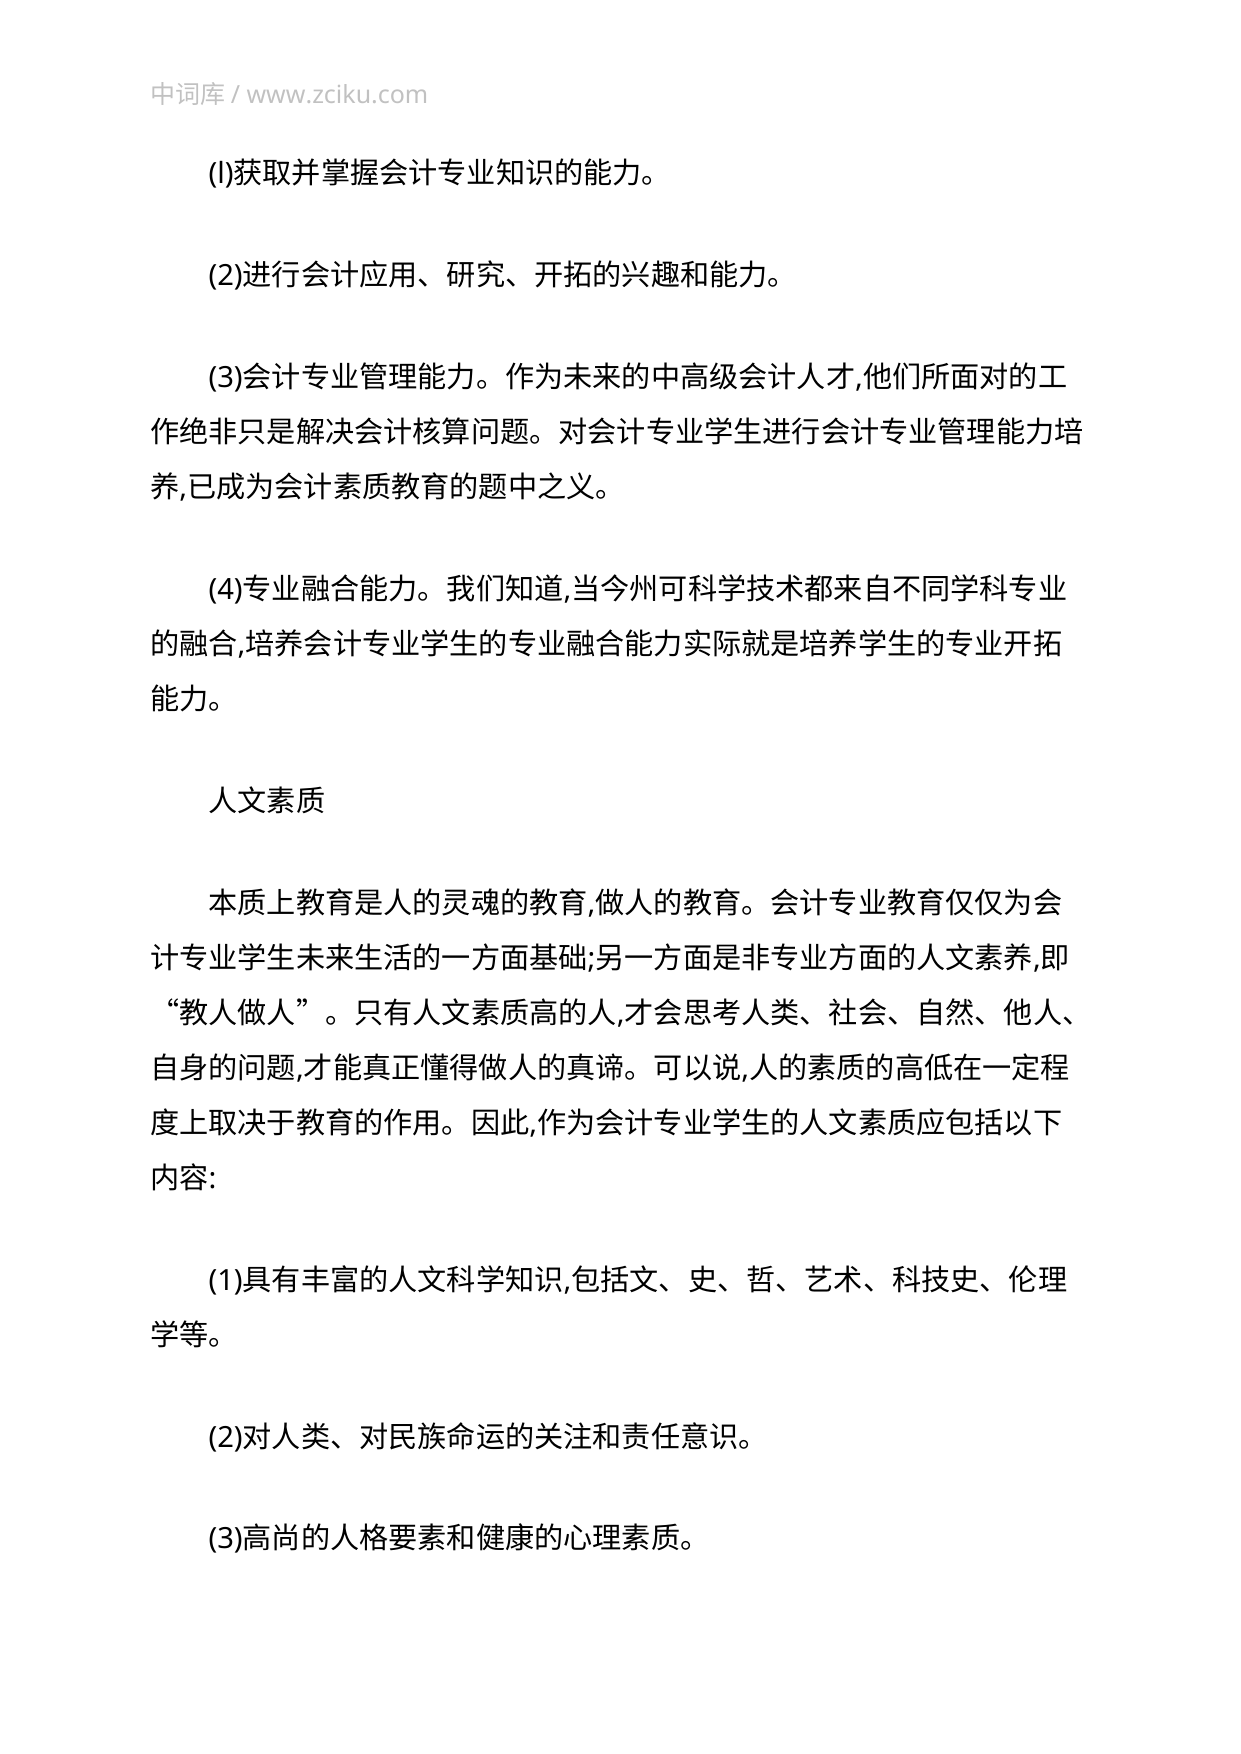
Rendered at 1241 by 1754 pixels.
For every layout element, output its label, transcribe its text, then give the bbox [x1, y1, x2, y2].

text (2)进行会计应用、研究、开拓的兴趣和能力。 [150, 252, 1090, 294]
text 本质上教育是人的灵魂的教育,做人的教育。会计专业教育仅仅为会计专业学生未来生活的一方面基础;另一方面是非专业方面的人文素养,即“教人做人”。只有人文素质高的人,才会思考人类、社会、自然、他人、自身的问题,才能真正懂得做人的真谛。可以说,人的素质的高低在一定程度上取决于教育的作用。因此,作为会计专业学生的人文素质应包括以下内容: [150, 879, 1090, 1197]
text (l)获取并掌握会计专业知识的能力。 [150, 150, 1090, 192]
text (4)专业融合能力。我们知道,当今州可科学技术都来自不同学科专业的融合,培养会计专业学生的专业融合能力实际就是培养学生的专业开拓能力。 [150, 566, 1090, 718]
text (2)对人类、对民族命运的关注和责任意识。 [150, 1413, 1090, 1456]
text (1)具有丰富的人文科学知识,包括文、史、哲、艺术、科技史、伦理学等。 [150, 1256, 1090, 1354]
text (3)会计专业管理能力。作为未来的中高级会计人才,他们所面对的工作绝非只是解决会计核算问题。对会计专业学生进行会计专业管理能力培养,已成为会计素质教育的题中之义。 [150, 354, 1090, 506]
text 人文素质 [150, 778, 1090, 820]
text (3)高尚的人格要素和健康的心理素质。 [150, 1515, 1090, 1557]
